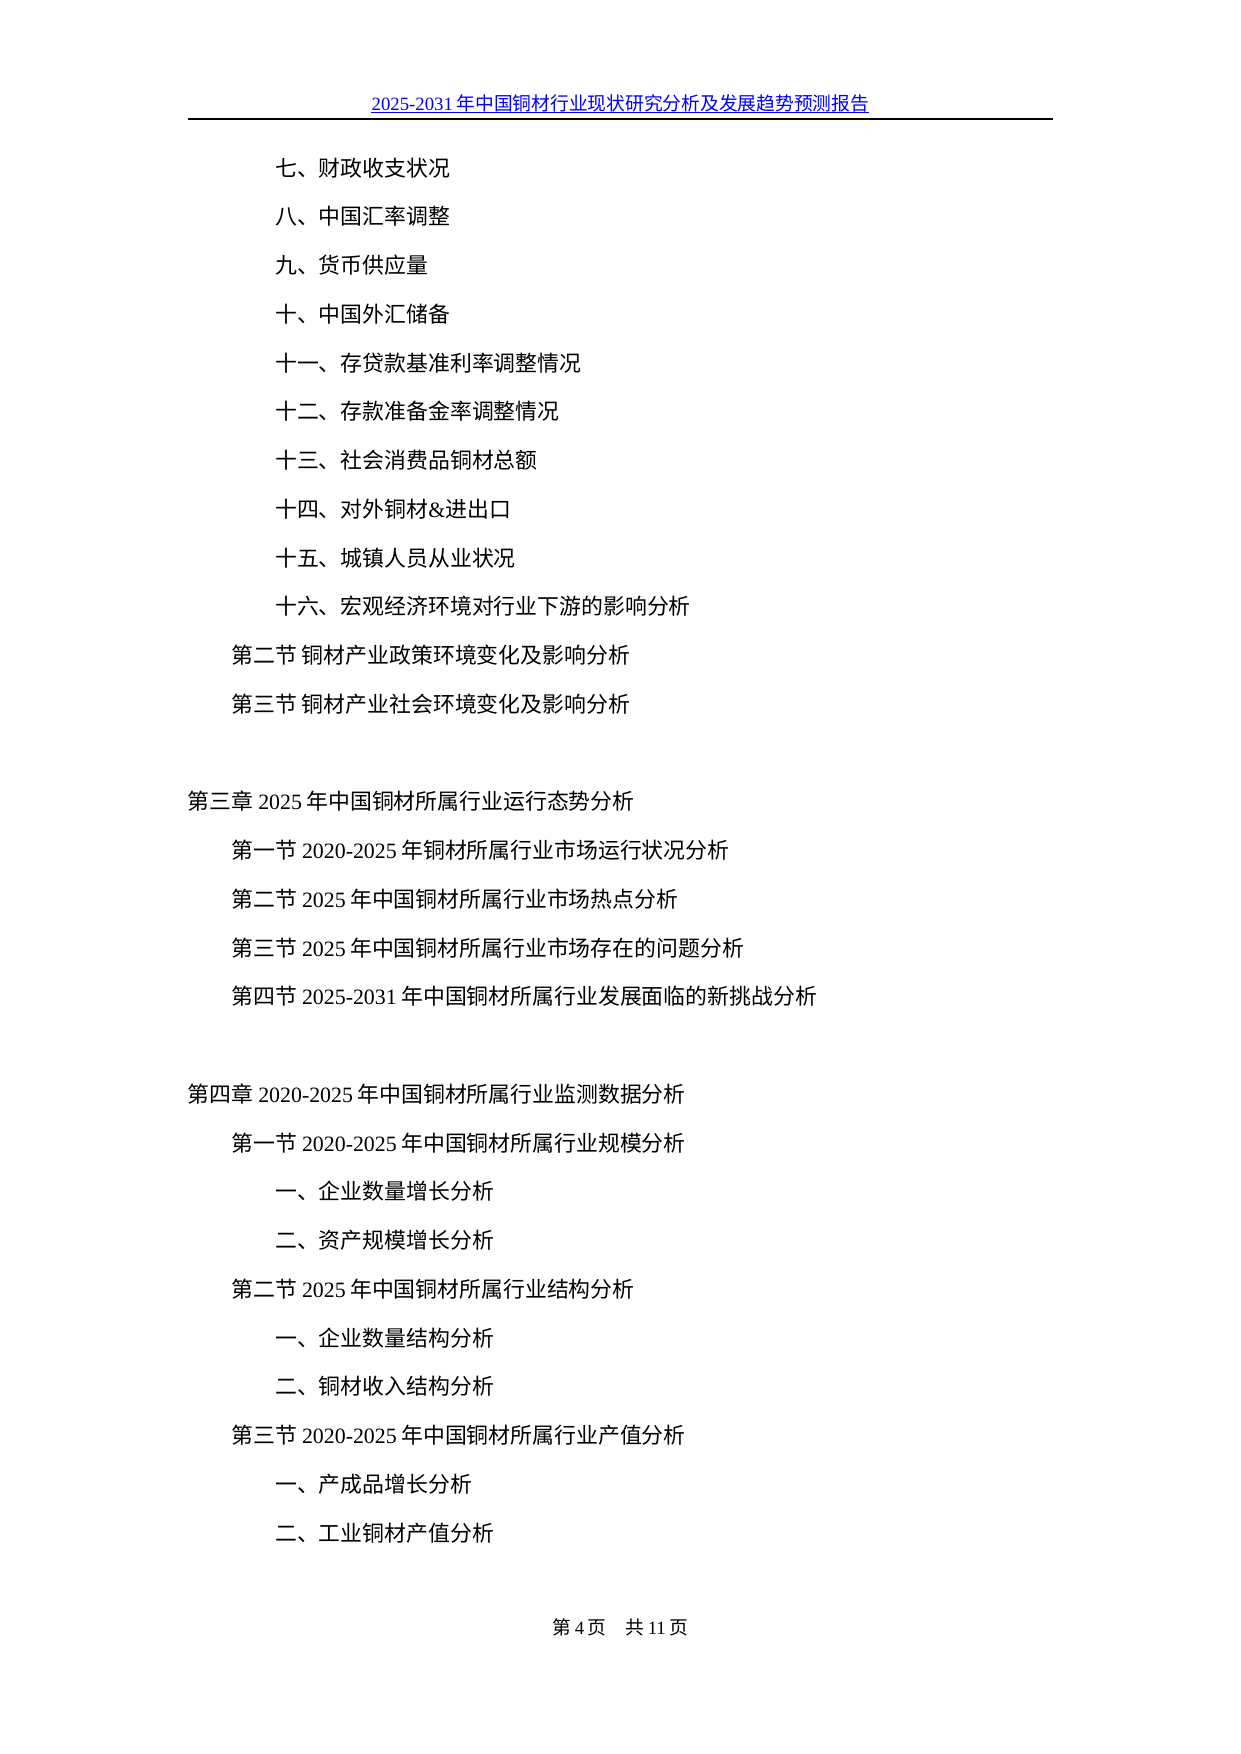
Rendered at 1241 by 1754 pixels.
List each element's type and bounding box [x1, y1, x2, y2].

text [187, 150, 1053, 1548]
